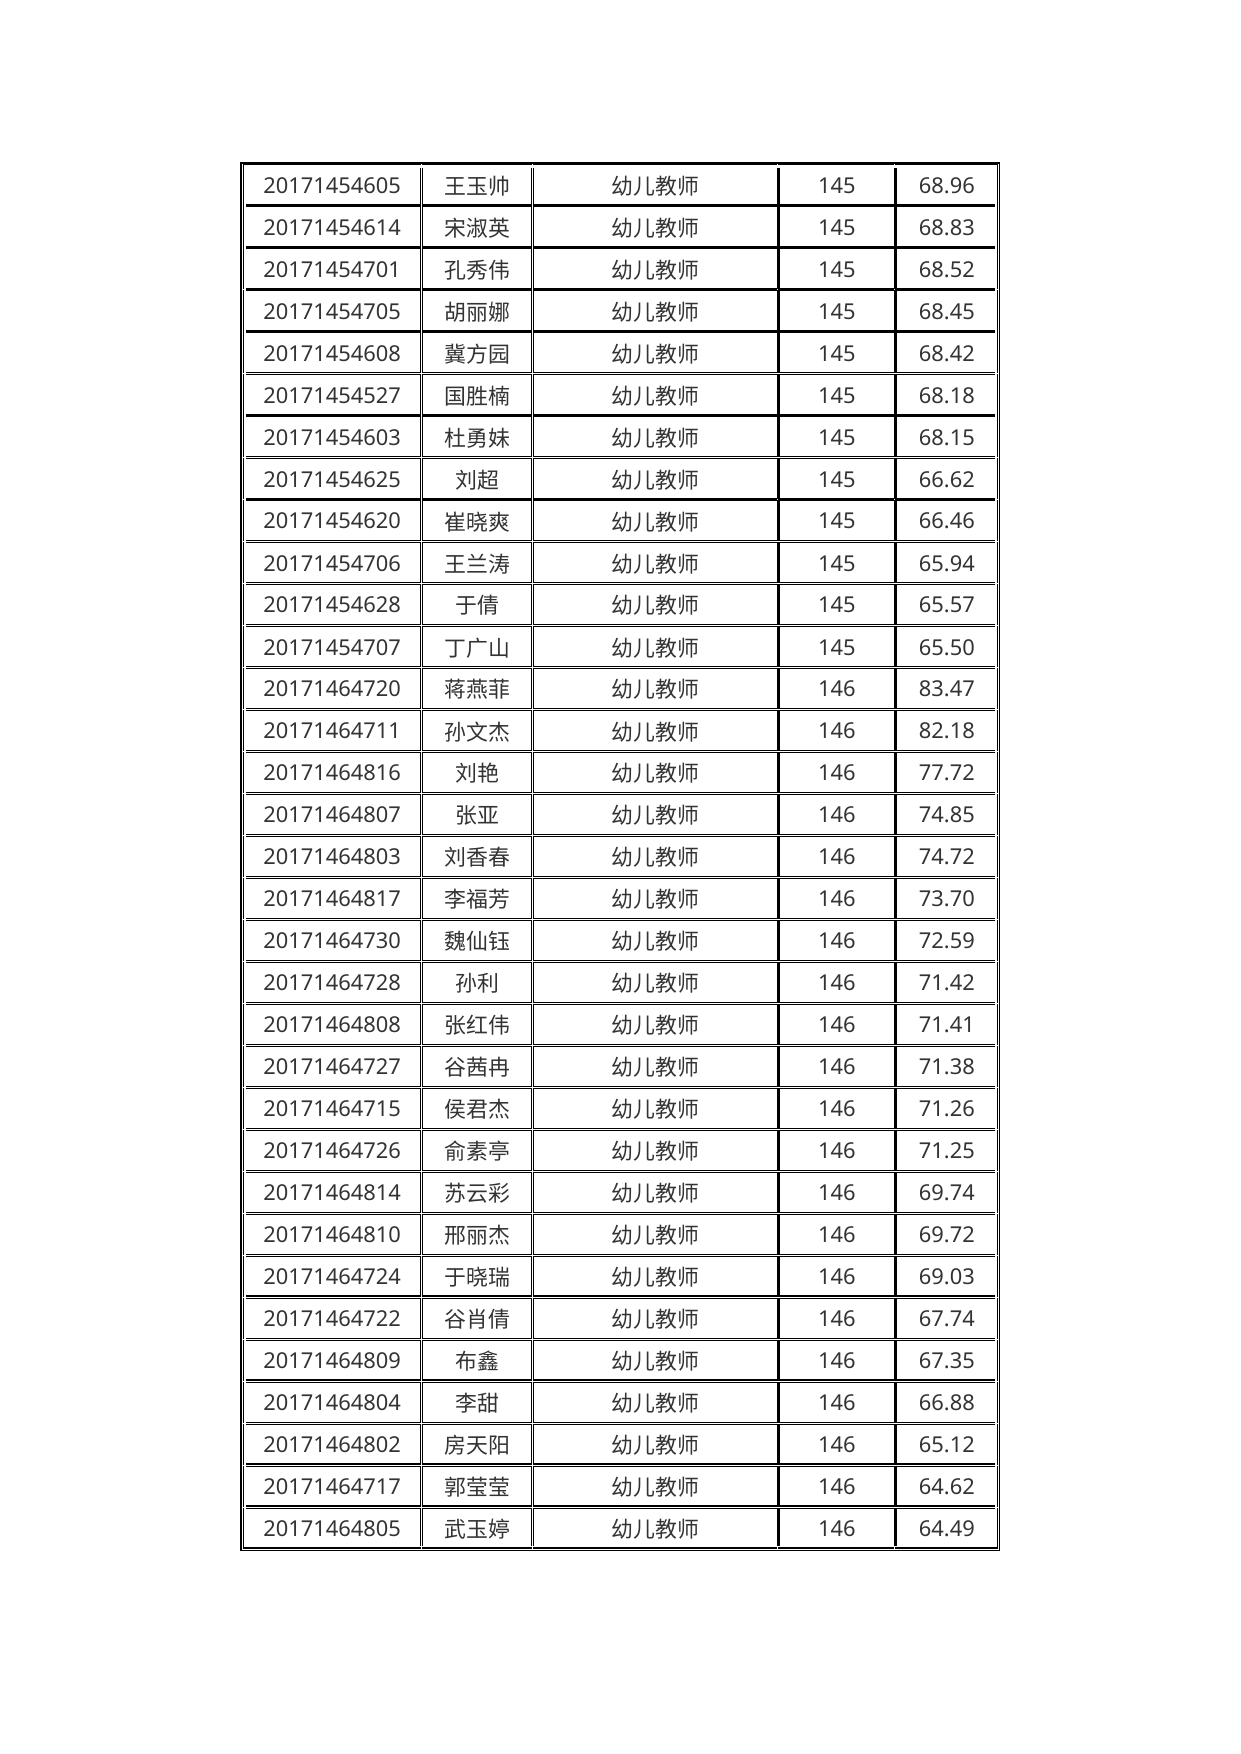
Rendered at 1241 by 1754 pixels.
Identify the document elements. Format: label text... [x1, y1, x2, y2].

table_cell 66.62 [895, 456, 998, 498]
table_cell 146 [778, 1509, 895, 1547]
table_cell 71.38 [897, 1044, 997, 1086]
table_cell 20171454605 [244, 165, 422, 204]
table_cell 幼儿教师 [534, 1425, 777, 1463]
table_cell 邢丽杰 [423, 1215, 531, 1253]
table_cell 20171464807 [242, 792, 422, 834]
table_cell 20171454701 [244, 246, 420, 288]
table_cell 146 [780, 753, 894, 792]
table_cell 68.45 [897, 288, 998, 330]
table_cell 72.59 [895, 918, 998, 959]
table_cell 国胜楠 [423, 375, 531, 414]
table_cell 幼儿教师 [534, 375, 777, 414]
table_cell 幼儿教师 [534, 627, 777, 666]
table_cell 张亚 [423, 795, 531, 834]
table_cell 66.46 [897, 498, 998, 540]
table_cell 侯君杰 [423, 1089, 531, 1127]
table_cell 146 [780, 1173, 894, 1211]
table_cell 幼儿教师 [534, 1341, 777, 1379]
table_cell 145 [780, 333, 894, 372]
table_cell 20171454705 [242, 288, 420, 330]
table_cell 145 [780, 249, 894, 288]
table_cell 71.41 [895, 1002, 998, 1043]
table_cell 李福芳 [423, 879, 531, 918]
table_cell 146 [780, 879, 894, 918]
table_cell 宋淑英 [423, 207, 531, 246]
table_cell 20171454614 [244, 204, 420, 246]
table_cell 20171464809 [244, 1338, 420, 1379]
table_cell 20171454625 [242, 456, 422, 498]
table_cell 李甜 [423, 1383, 531, 1421]
table_cell 20171464816 [242, 750, 422, 792]
table_cell 20171464804 [244, 1379, 420, 1421]
table_cell 64.49 [895, 1505, 997, 1547]
table_cell 王兰涛 [423, 543, 531, 582]
table_cell 82.18 [895, 708, 998, 750]
table_cell 146 [780, 1257, 894, 1295]
table_cell 145 [778, 164, 895, 204]
table_cell 幼儿教师 [534, 585, 777, 624]
table_cell 幼儿教师 [534, 1173, 777, 1211]
table_cell 20171454608 [244, 330, 420, 372]
table_cell 74.85 [895, 792, 998, 834]
table_cell 孔秀伟 [423, 249, 531, 288]
table_cell 20171464728 [244, 960, 420, 1002]
table_cell 68.42 [897, 330, 997, 372]
table_cell 146 [780, 837, 894, 876]
table_cell 刘艳 [423, 753, 531, 792]
table_cell 65.50 [895, 624, 998, 666]
table_cell 68.83 [897, 204, 997, 246]
table_cell 刘超 [423, 459, 531, 498]
table_cell 64.62 [897, 1463, 997, 1505]
table_cell 幼儿教师 [534, 291, 777, 330]
table_cell 66.88 [897, 1379, 997, 1421]
table_cell 146 [780, 1467, 894, 1505]
table_cell 布鑫 [423, 1341, 531, 1379]
table_cell 145 [780, 207, 894, 246]
table_cell 20171464814 [244, 1170, 420, 1211]
table_cell 145 [780, 501, 894, 540]
table_cell 幼儿教师 [534, 459, 777, 498]
table_cell 幼儿教师 [533, 1509, 778, 1547]
table_cell 69.72 [897, 1211, 997, 1253]
table_cell 146 [780, 1089, 894, 1127]
table_cell 146 [780, 1341, 894, 1379]
table_cell 幼儿教师 [534, 417, 777, 456]
table_cell 146 [780, 1425, 894, 1463]
table_cell 张红伟 [423, 1005, 531, 1043]
table_cell 幼儿教师 [534, 837, 777, 876]
table_cell 71.25 [897, 1128, 997, 1169]
table_cell 房天阳 [423, 1425, 531, 1463]
table_cell 145 [780, 375, 894, 414]
table_cell 83.47 [895, 666, 998, 708]
table_cell 20171454706 [242, 540, 422, 582]
table_cell 幼儿教师 [534, 207, 777, 246]
table_cell 王玉帅 [422, 165, 533, 204]
table_cell 69.03 [897, 1254, 997, 1295]
table_cell 71.26 [895, 1086, 998, 1127]
table_cell 冀方园 [423, 333, 531, 372]
table_cell 幼儿教师 [534, 249, 777, 288]
table_cell 145 [780, 543, 894, 582]
table_cell 20171464802 [244, 1421, 420, 1463]
table_cell 谷茜冉 [423, 1047, 531, 1086]
table_cell 146 [780, 711, 894, 750]
table_cell 67.74 [897, 1295, 997, 1337]
table_cell 146 [780, 795, 894, 834]
table_cell 20171464722 [244, 1295, 420, 1337]
table_cell 幼儿教师 [534, 1383, 777, 1421]
table_cell 145 [780, 459, 894, 498]
table_cell 20171464805 [244, 1505, 422, 1547]
table_cell 丁广山 [423, 627, 531, 666]
table_cell 68.52 [897, 246, 997, 288]
table_cell 幼儿教师 [534, 543, 777, 582]
table_cell 20171454707 [242, 624, 422, 666]
table_cell 146 [780, 1131, 894, 1169]
table_cell 20171464817 [242, 876, 422, 918]
table_cell 刘香春 [423, 837, 531, 876]
table_cell 69.74 [897, 1170, 997, 1211]
table_cell 146 [780, 1047, 894, 1086]
table_cell 幼儿教师 [533, 164, 778, 204]
table_cell 20171464724 [244, 1254, 420, 1295]
table_cell 幼儿教师 [534, 963, 777, 1002]
table_cell 杜勇妹 [423, 417, 531, 456]
table_cell 20171454527 [242, 372, 422, 414]
table_cell 146 [780, 963, 894, 1002]
table_cell 146 [780, 1299, 894, 1337]
table_cell 俞素亭 [423, 1131, 531, 1169]
table_cell 68.18 [895, 372, 998, 414]
table_cell 幼儿教师 [534, 1131, 777, 1169]
table_cell 20171454603 [244, 414, 420, 456]
table_cell 68.15 [897, 414, 997, 456]
table_cell 苏云彩 [423, 1173, 531, 1211]
table_cell 71.42 [897, 960, 997, 1002]
table_cell 幼儿教师 [534, 1089, 777, 1127]
table_cell 胡丽娜 [423, 291, 531, 330]
table_cell 幼儿教师 [534, 669, 777, 708]
table_cell 于晓瑞 [423, 1257, 531, 1295]
table_cell 崔晓爽 [423, 501, 531, 540]
table_cell 幼儿教师 [534, 921, 777, 959]
table_cell 于倩 [423, 585, 531, 624]
table_cell 20171464810 [244, 1211, 420, 1253]
table_cell 145 [780, 417, 894, 456]
table_cell 20171464808 [242, 1002, 422, 1043]
table_cell 幼儿教师 [534, 1005, 777, 1043]
table_cell 20171464727 [244, 1044, 420, 1086]
table_cell 幼儿教师 [534, 795, 777, 834]
table_cell 孙利 [423, 963, 531, 1002]
table_cell 20171454628 [242, 582, 422, 624]
table_cell 20171464803 [242, 834, 422, 876]
table_cell 145 [780, 585, 894, 624]
table_cell 魏仙钰 [423, 921, 531, 959]
table_cell 幼儿教师 [534, 1299, 777, 1337]
table_cell 蒋燕菲 [423, 669, 531, 708]
table_cell 20171464711 [242, 708, 422, 750]
table_cell 幼儿教师 [534, 1467, 777, 1505]
table_cell 20171464717 [244, 1463, 420, 1505]
table_cell 73.70 [895, 876, 998, 918]
table_cell 孙文杰 [423, 711, 531, 750]
table_cell 幼儿教师 [534, 1047, 777, 1086]
table_cell 武玉婷 [422, 1509, 533, 1547]
table_cell 146 [780, 1383, 894, 1421]
table_cell 20171464715 [242, 1086, 422, 1127]
table_cell 幼儿教师 [534, 753, 777, 792]
table_cell 20171454620 [242, 498, 420, 540]
table_cell 146 [780, 1215, 894, 1253]
table_cell 20171464720 [242, 666, 422, 708]
table_cell 65.12 [897, 1421, 997, 1463]
table_cell 幼儿教师 [534, 1257, 777, 1295]
table_cell 146 [780, 921, 894, 959]
table_cell 幼儿教师 [534, 879, 777, 918]
table_cell 146 [780, 1005, 894, 1043]
table_cell 幼儿教师 [534, 501, 777, 540]
table_cell 幼儿教师 [534, 711, 777, 750]
table_cell 幼儿教师 [534, 333, 777, 372]
table_cell 67.35 [897, 1338, 997, 1379]
table_cell 145 [780, 627, 894, 666]
table_cell 20171464726 [244, 1128, 420, 1169]
table_cell 谷肖倩 [423, 1299, 531, 1337]
table_cell 146 [780, 669, 894, 708]
table_cell 65.57 [895, 582, 998, 624]
table_cell 68.96 [895, 165, 997, 204]
table_cell 20171464730 [242, 918, 422, 959]
table_cell 145 [780, 291, 894, 330]
table_cell 77.72 [895, 750, 998, 792]
table_cell 74.72 [895, 834, 998, 876]
table_cell 65.94 [895, 540, 998, 582]
table_cell 郭莹莹 [423, 1467, 531, 1505]
table_cell 幼儿教师 [534, 1215, 777, 1253]
